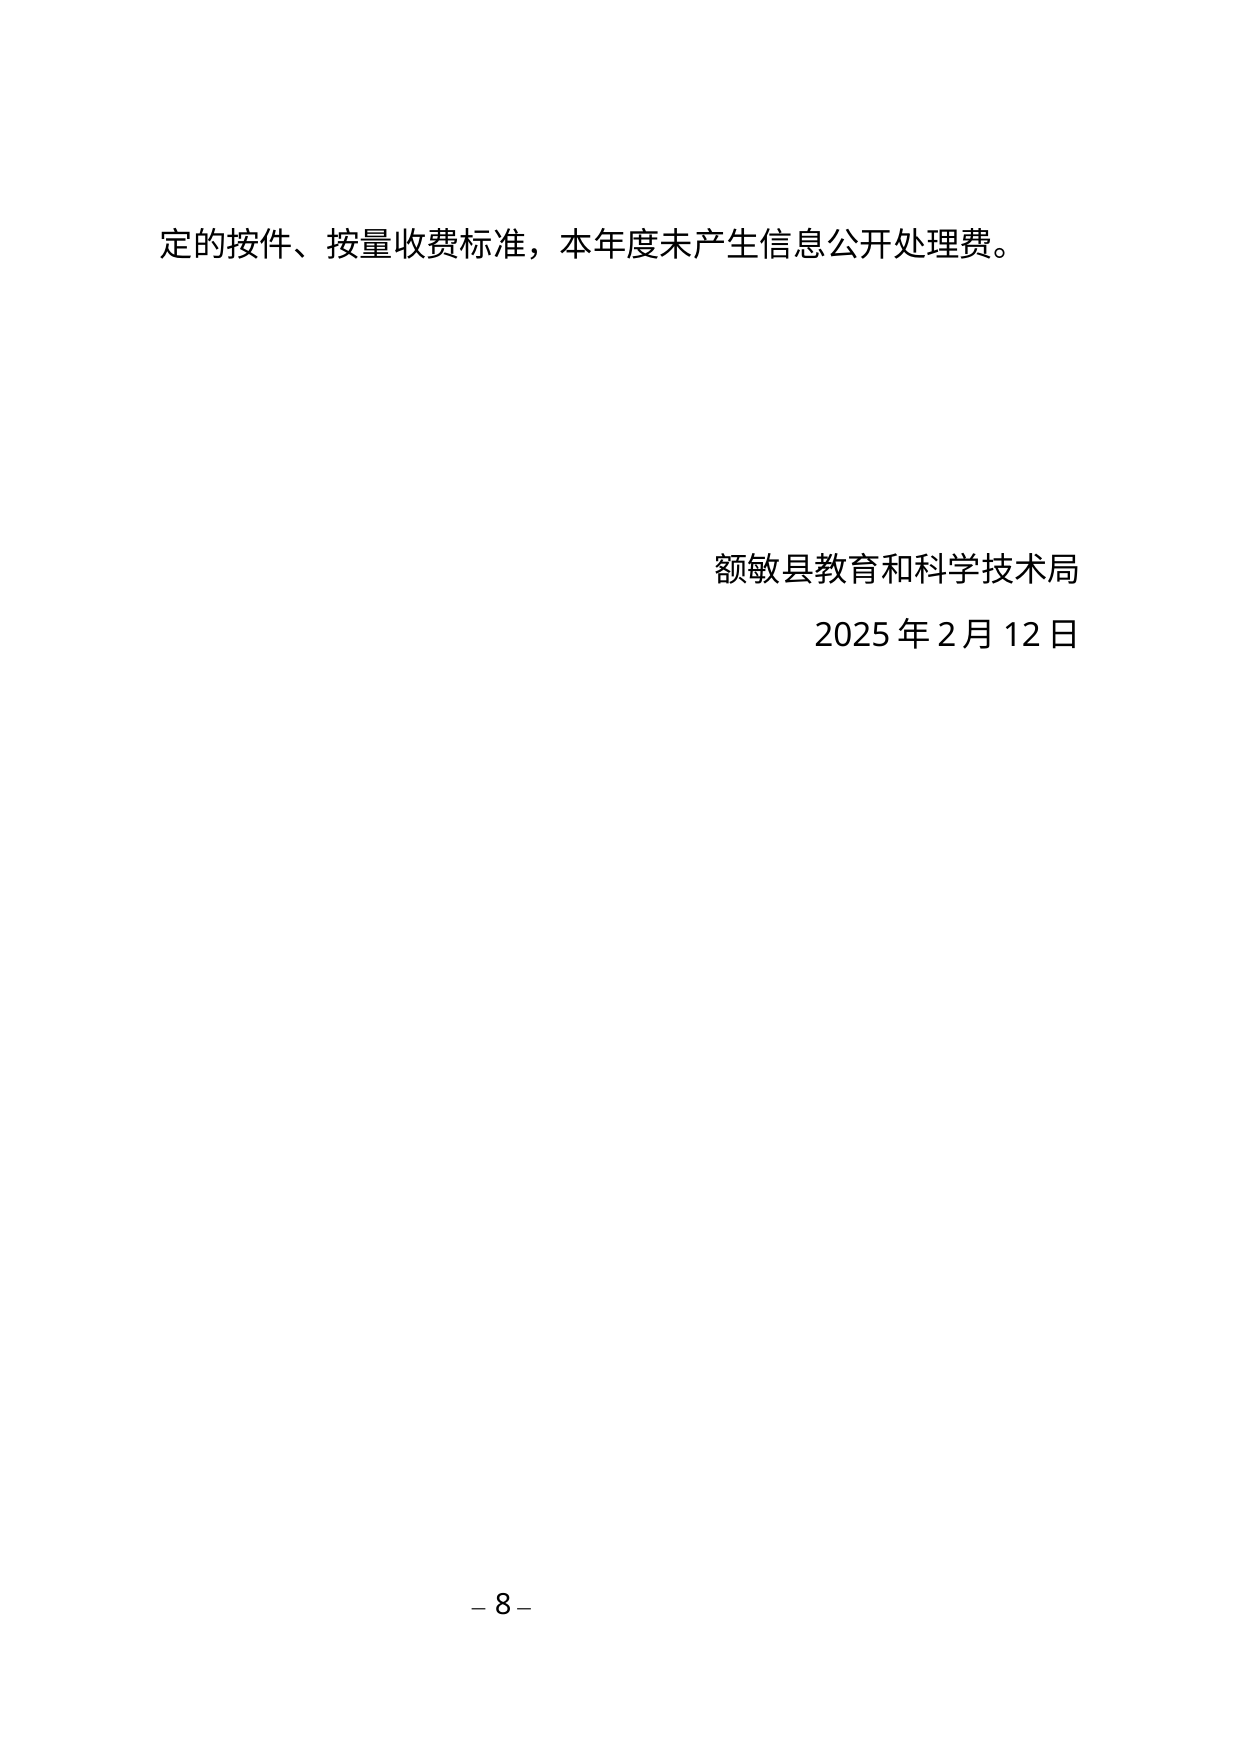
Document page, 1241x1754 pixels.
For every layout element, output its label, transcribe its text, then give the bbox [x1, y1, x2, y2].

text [159, 209, 1081, 274]
text 额敏县教育和科学技术局 [159, 534, 1081, 599]
text 2025年2月12日 [159, 599, 1081, 664]
